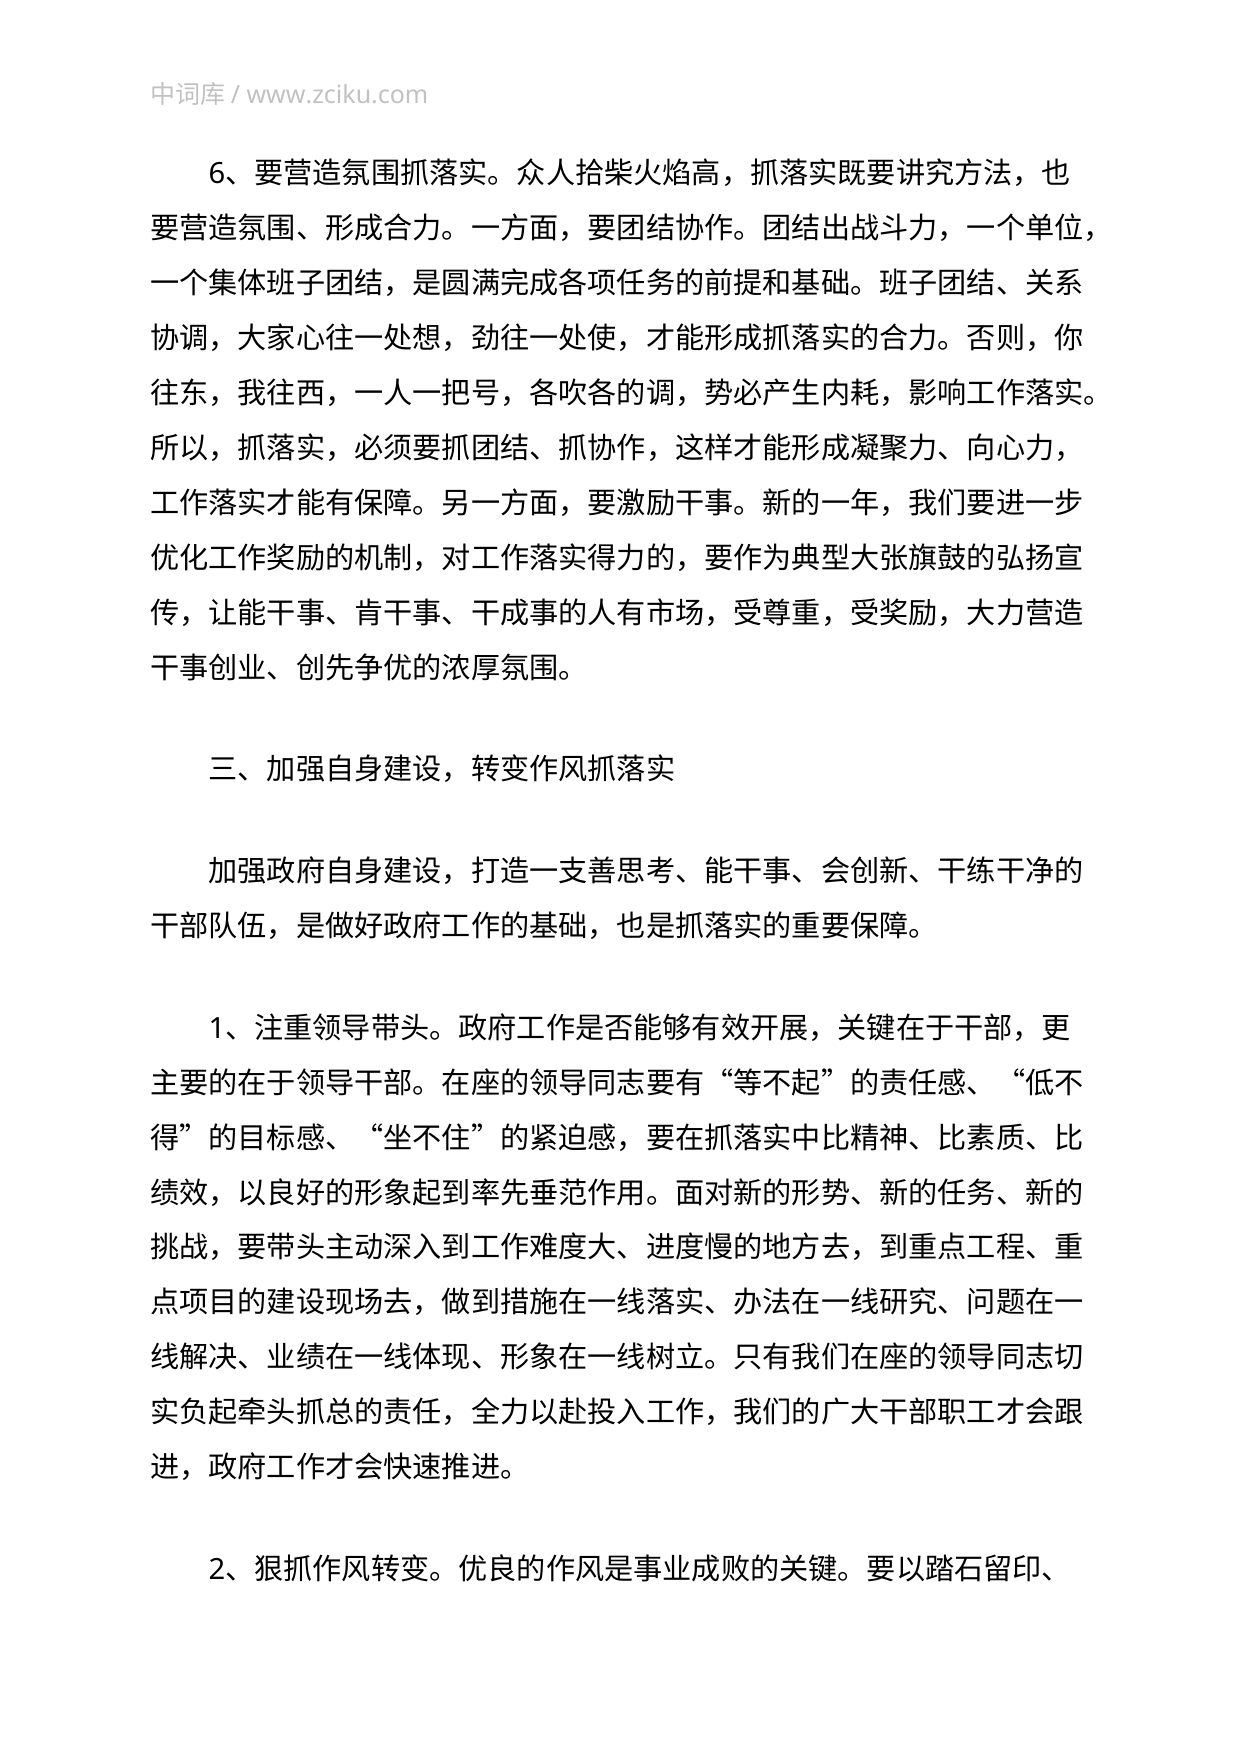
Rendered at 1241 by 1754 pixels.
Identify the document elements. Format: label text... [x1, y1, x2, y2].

text 1、注重领导带头。政府工作是否能够有效开展，关键在于干部，更主要的在于领导干部。在座的领导同志要有“等不起”的责任感、“低不得”的目标感、“坐不住”的紧迫感，要在抓落实中比精神、比素质、比绩效，以良好的形象起到率先垂范作用。面对新的形势、新的任务、新的挑战，要带头主动深入到工作难度大、进度慢的地方去，到重点工程、重点项目的建设现场去，做到措施在一线落实、办法在一线研究、问题在一线解决、业绩在一线体现、形象在一线树立。只有我们在座的领导同志切实负起牵头抓总的责任，全力以赴投入工作，我们的广大干部职工才会跟进，政府工作才会快速推进。 [150, 1004, 1090, 1486]
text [150, 1545, 1090, 1588]
text 三、加强自身建设，转变作风抓落实 [150, 746, 1090, 788]
text 加强政府自身建设，打造一支善思考、能干事、会创新、干练干净的干部队伍，是做好政府工作的基础，也是抓落实的重要保障。 [150, 848, 1090, 945]
text 6、要营造氛围抓落实。众人拾柴火焰高，抓落实既要讲究方法，也要营造氛围、形成合力。一方面，要团结协作。团结出战斗力，一个单位，一个集体班子团结，是圆满完成各项任务的前提和基础。班子团结、关系协调，大家心往一处想，劲往一处使，才能形成抓落实的合力。否则，你往东，我往西，一人一把号，各吹各的调，势必产生内耗，影响工作落实。所以，抓落实，必须要抓团结、抓协作，这样才能形成凝聚力、向心力，工作落实才能有保障。另一方面，要激励干事。新的一年，我们要进一步优化工作奖励的机制，对工作落实得力的，要作为典型大张旗鼓的弘扬宣传，让能干事、肯干事、干成事的人有市场，受尊重，受奖励，大力营造干事创业、创先争优的浓厚氛围。 [150, 150, 1090, 686]
